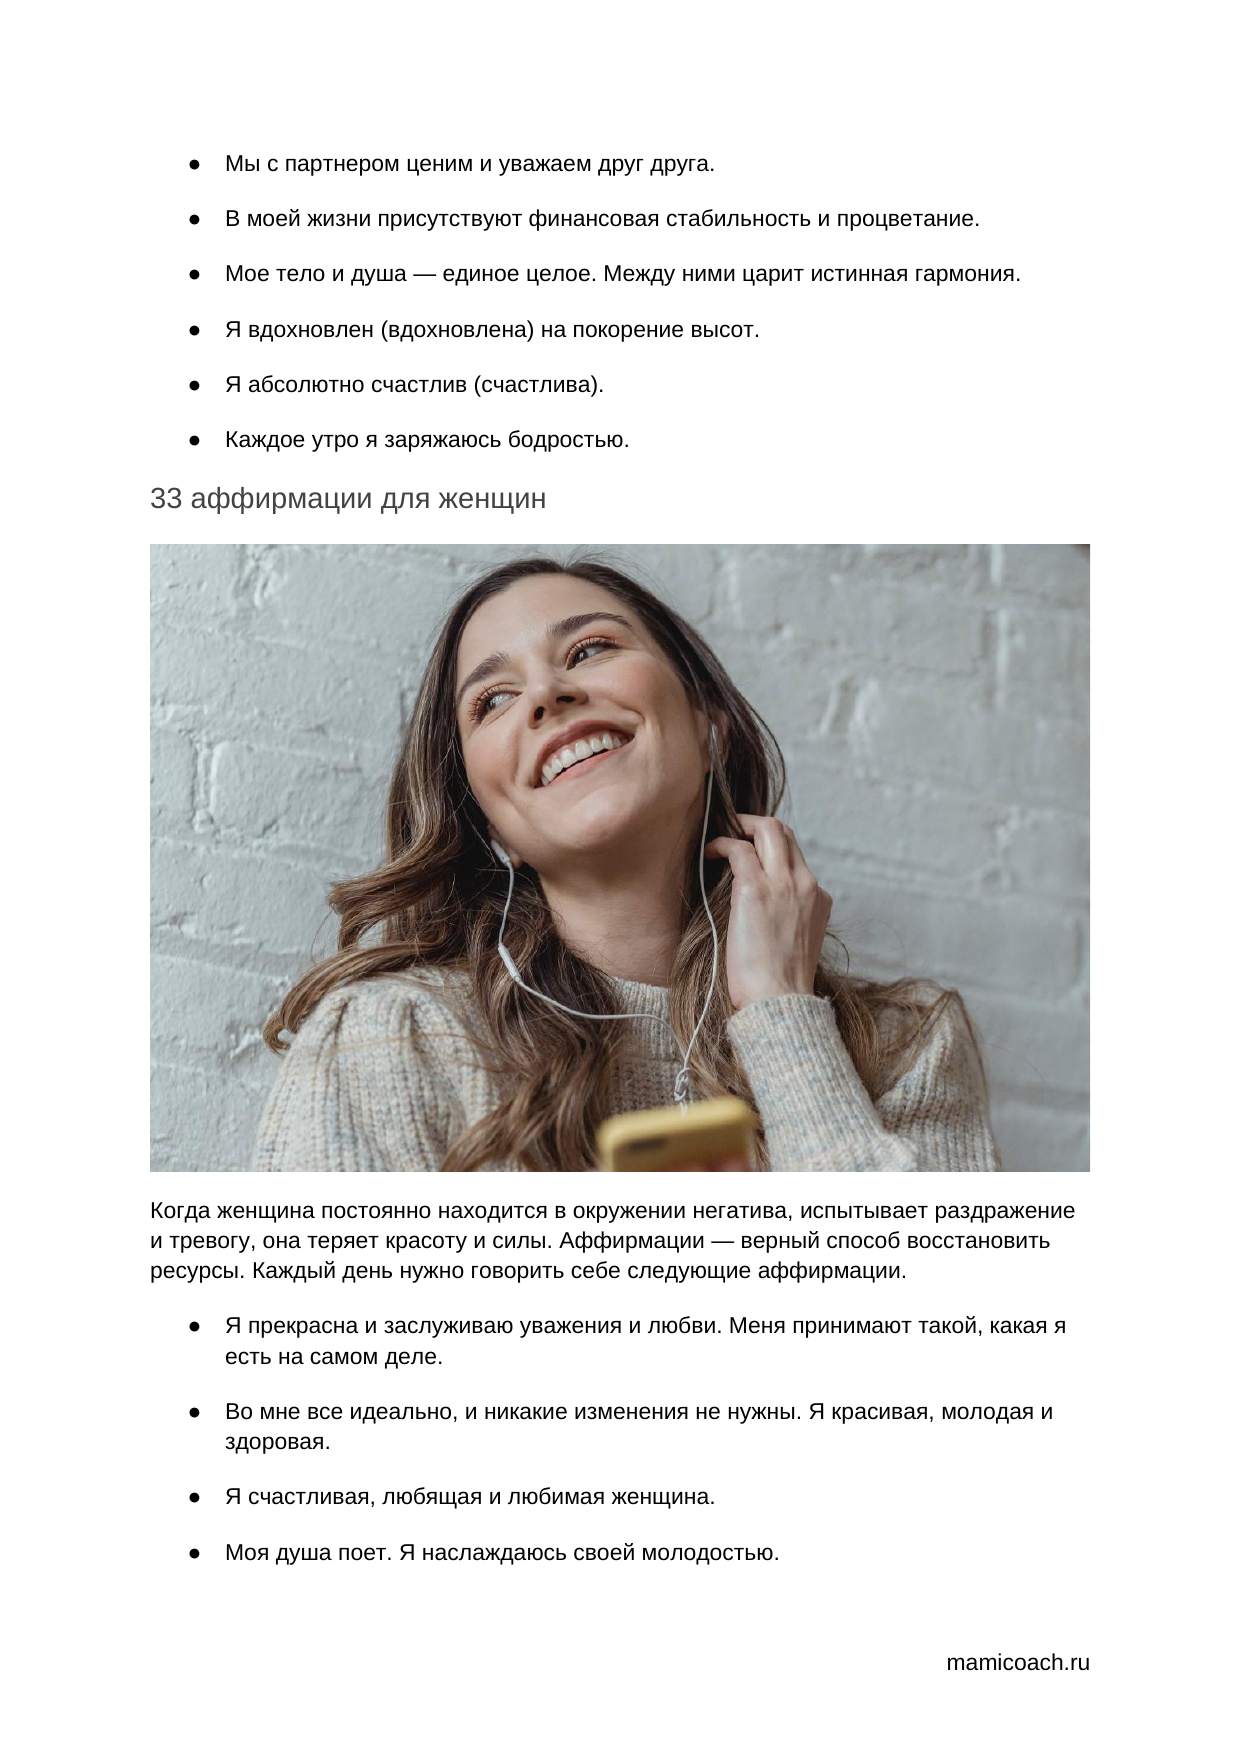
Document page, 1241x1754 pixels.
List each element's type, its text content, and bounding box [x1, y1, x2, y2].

list Мое тело и душа ― единое целое. Между ними царит истинная гармония. [187, 260, 1090, 287]
subtitle 33 аффирмации для женщин [150, 481, 1090, 515]
list Во мне все идеально, и никакие изменения не нужны. Я красивая, молодая и здоровая. [187, 1398, 1090, 1454]
picture [150, 544, 1091, 1172]
list Я абсолютно счастлив (счастлива). [187, 371, 1090, 397]
list Я вдохновлен (вдохновлена) на покорение высот. [187, 316, 1090, 342]
list Я прекрасна и заслуживаю уважения и любви. Меня принимают такой, какая я есть на самом деле. [187, 1312, 1090, 1369]
list Мы с партнером ценим и уважаем друг друга. [187, 150, 1090, 176]
text Когда женщина постоянно находится в окружении негатива, испытывает раздражение и тревогу, она теряет красоту и силы. Аффирмации ― верный способ восстановить ресурсы. Каждый день нужно говорить себе следующие аффирмации. [150, 1197, 1090, 1284]
list В моей жизни присутствуют финансовая стабильность и процветание. [187, 205, 1090, 232]
list Каждое утро я заряжаюсь бодростью. [187, 426, 1090, 452]
list Моя душа поет. Я наслаждаюсь своей молодостью. [187, 1538, 1090, 1565]
list Я счастливая, любящая и любимая женщина. [187, 1483, 1090, 1510]
